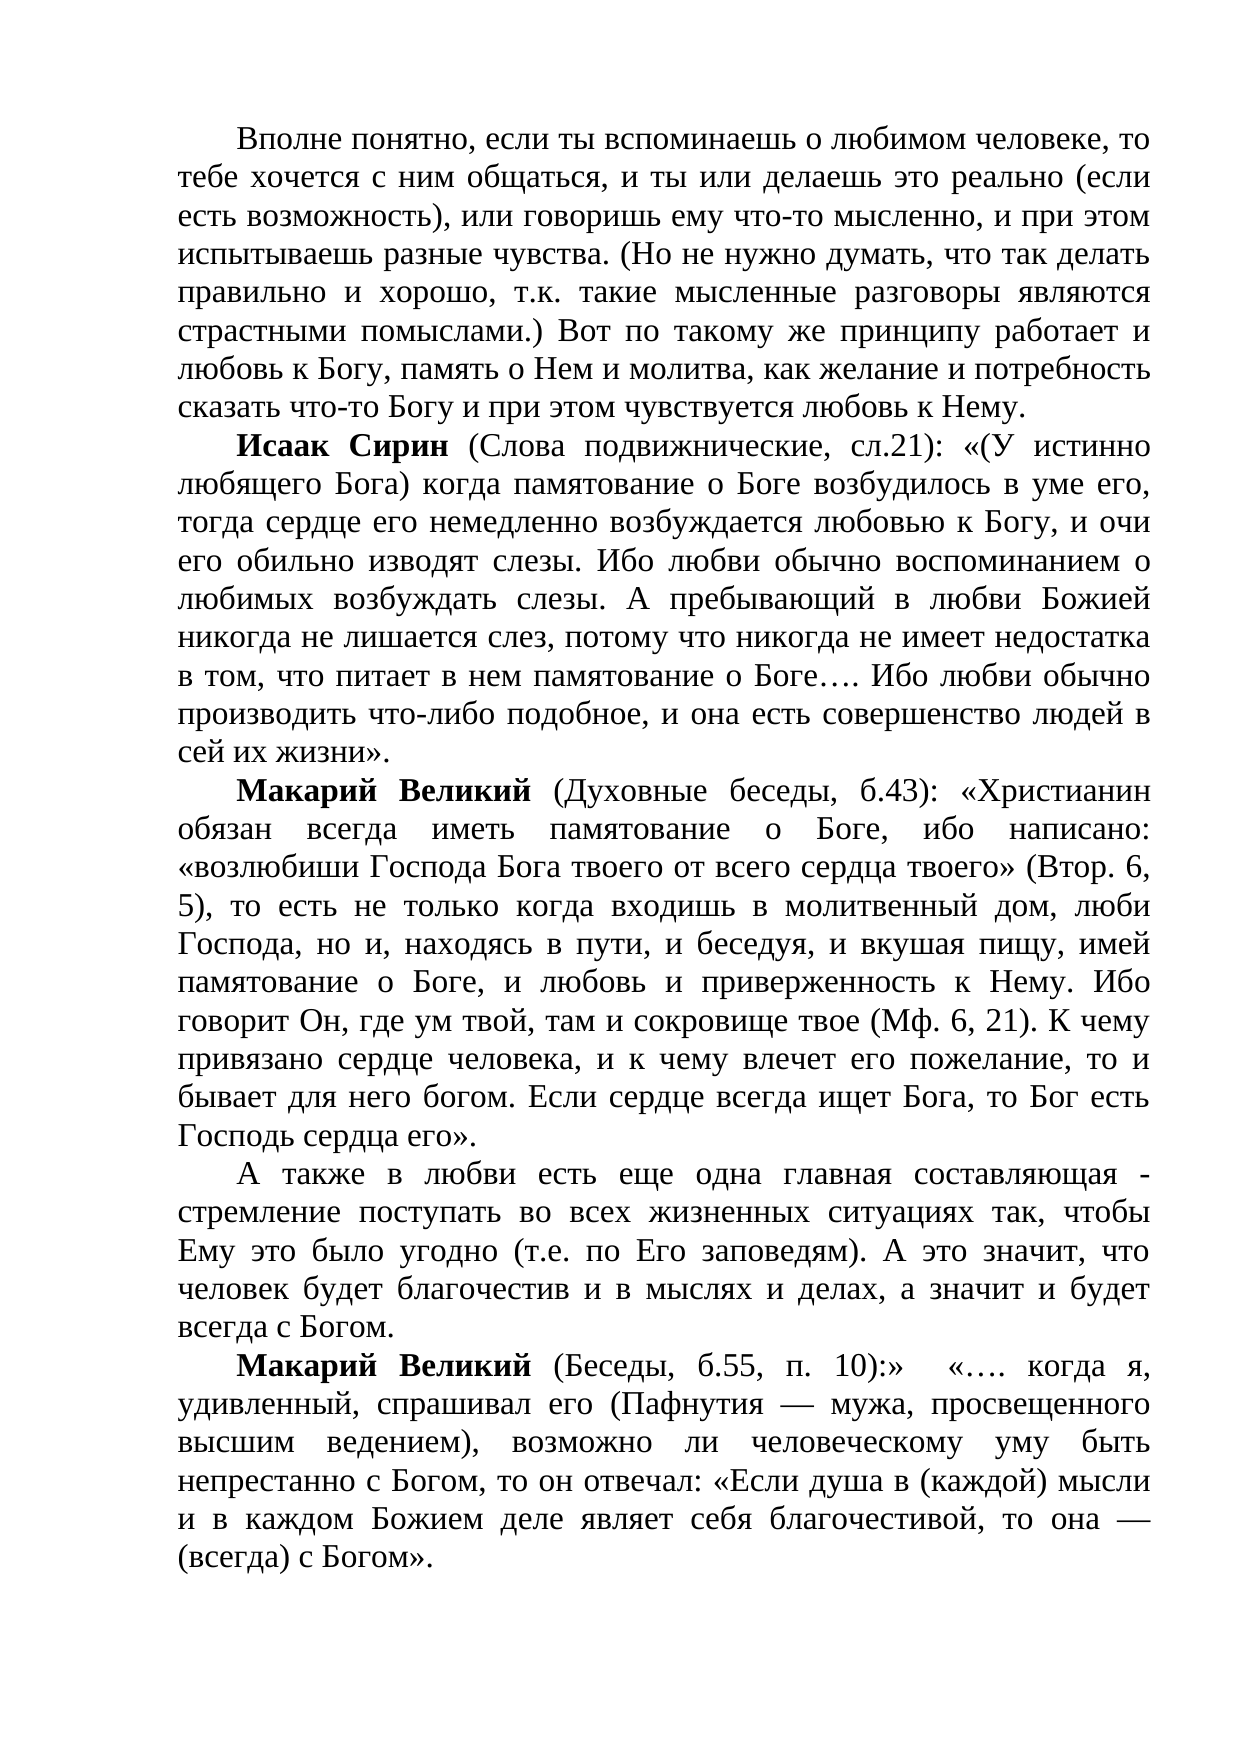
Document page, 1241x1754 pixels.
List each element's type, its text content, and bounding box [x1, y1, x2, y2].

text А также в любви есть еще одна главная составляющая - стремление поступать во всех жизненных ситуациях так, чтобы Ему это было угодно (т.е. по Его заповедям). А это значит, что человек будет благочестив и в мыслях и делах, а значит и будет всегда с Богом. [177, 1153, 1152, 1345]
text Исаак Сирин (Слова подвижнические, сл.21): «(У истинно любящего Бога) когда памятование о Боге возбудилось в уме его, тогда сердце его немедленно возбуждается любовью к Богу, и очи его обильно изводят слезы. Ибо любви обычно воспоминанием о любимых возбуждать слезы. А пребывающий в любви Божией никогда не лишается слез, потому что никогда не имеет недостатка в том, что питает в нем памятование о Боге…. Ибо любви обычно производить что-либо подобное, и она есть совершенство людей в сей их жизни». [177, 425, 1152, 770]
text Макарий Великий (Беседы, б.55, п. 10):» «…. когда я, удивленный, спрашивал его (Пафнутия — мужа, просвещенного высшим ведением), возможно ли человеческому уму быть непрестанно с Богом, то он отвечал: «Если душа в (каждой) мысли и в каждом Божием деле являет себя благочестивой, то она — (всегда) с Богом». [177, 1345, 1152, 1575]
text Вполне понятно, если ты вспоминаешь о любимом человеке, то тебе хочется с ним общаться, и ты или делаешь это реально (если есть возможность), или говоришь ему что-то мысленно, и при этом испытываешь разные чувства. (Но не нужно думать, что так делать правильно и хорошо, т.к. такие мысленные разговоры являются страстными помыслами.) Вот по такому же принципу работает и любовь к Богу, память о Нем и молитва, как желание и потребность сказать что-то Богу и при этом чувствуется любовь к Нему. [177, 118, 1152, 425]
text Макарий Великий (Духовные беседы, б.43): «Христианин обязан всегда иметь памятование о Боге, ибо написано: «возлюбиши Господа Бога твоего от всего сердца твоего» (Втор. 6, 5), то есть не только когда входишь в молитвенный дом, люби Господа, но и, находясь в пути, и беседуя, и вкушая пищу, имей памятование о Боге, и любовь и приверженность к Нему. Ибо говорит Он, где ум твой, там и сокровище твое (Мф. 6, 21). К чему привязано сердце человека, и к чему влечет его пожелание, то и бывает для него богом. Если сердце всегда ищет Бога, то Бог есть Господь сердца его». [177, 770, 1152, 1153]
